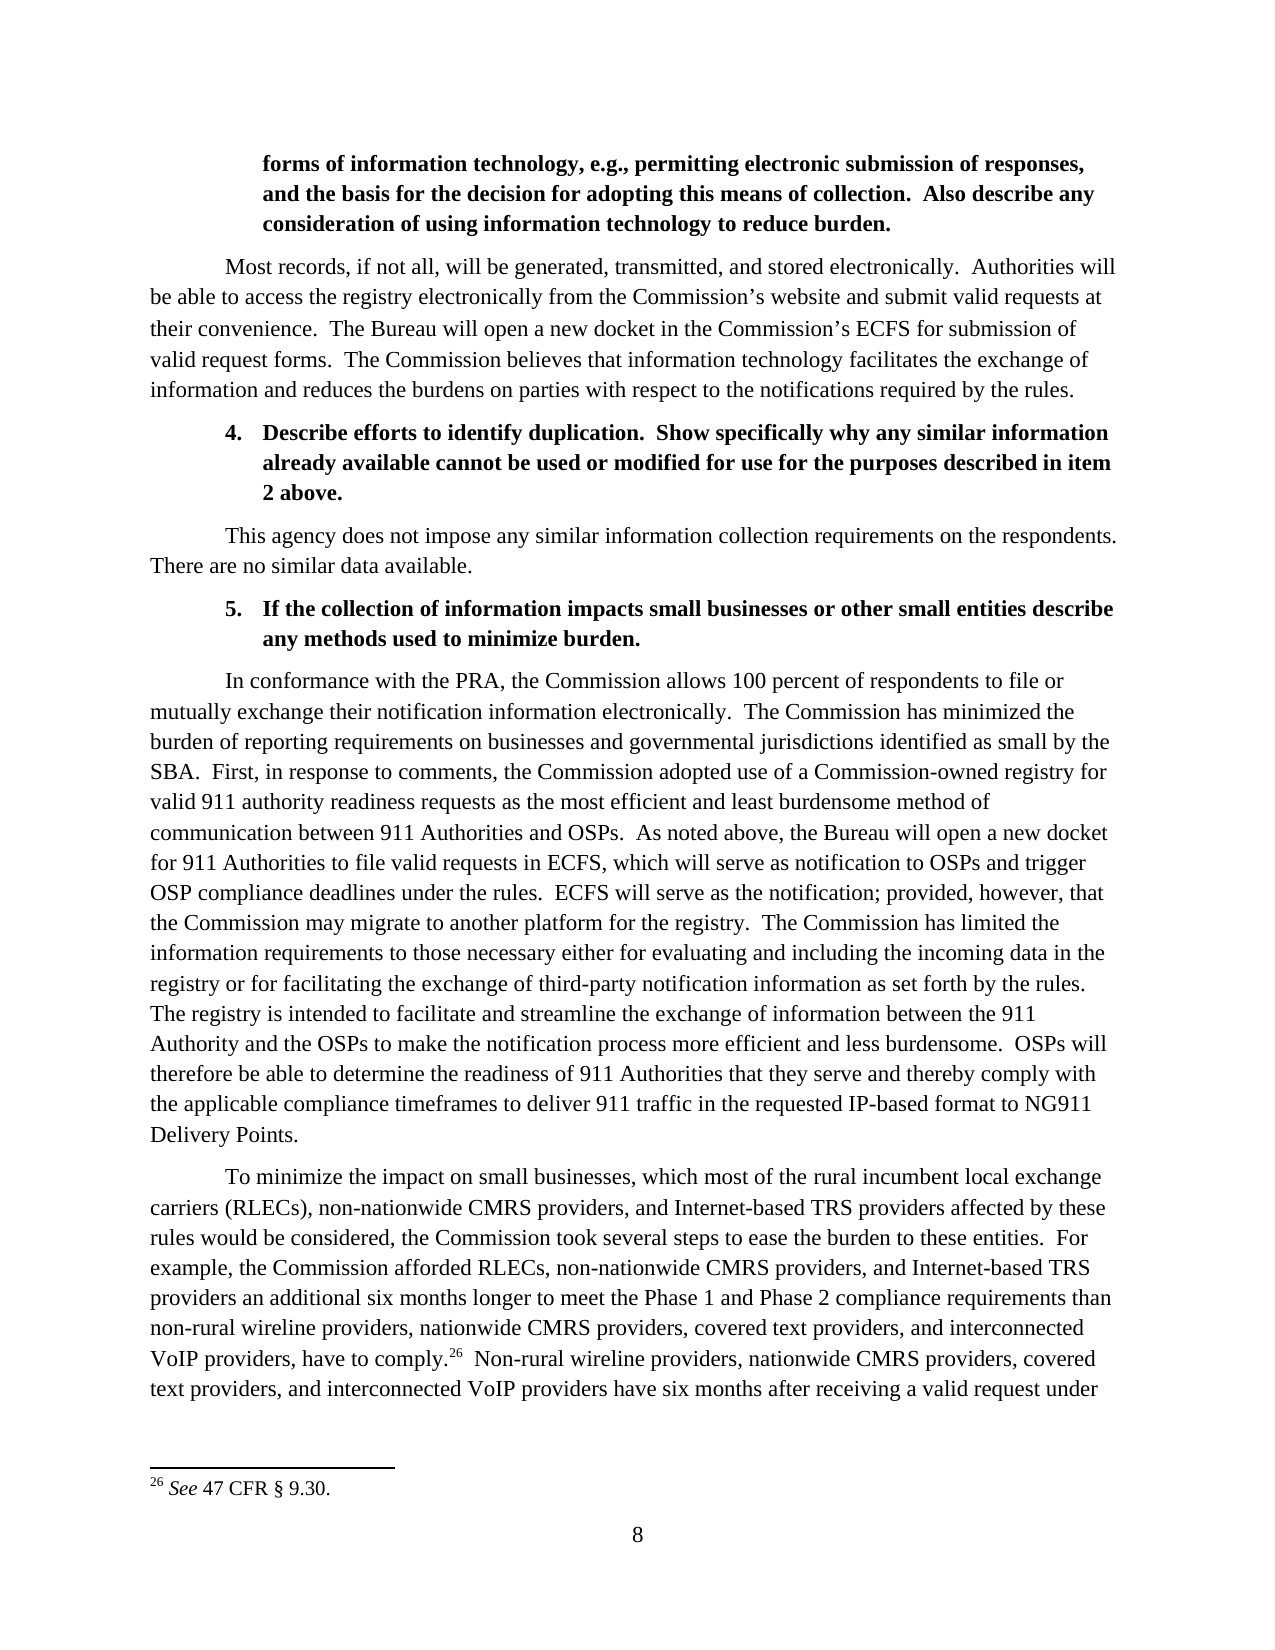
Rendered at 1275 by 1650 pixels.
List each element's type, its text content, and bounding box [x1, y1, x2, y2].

list If the collection of information impacts small businesses or other small entities describe any methods used to minimize burden. [225, 595, 1125, 651]
text This agency does not impose any similar information collection requirements on the respondents. There are no similar data available. [150, 522, 1125, 578]
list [225, 150, 1125, 237]
list Describe efforts to identify duplication. Show specifically why any similar information already available cannot be used or modified for use for the purposes described in item 2 above. [225, 419, 1125, 505]
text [150, 1163, 1125, 1401]
text Most records, if not all, will be generated, transmitted, and stored electronically. Authorities will be able to access the registry electronically from the Commission’s website and submit valid requests at their convenience. The Bureau will open a new docket in the Commission’s ECFS for submission of valid request forms. The Commission believes that information technology facilitates the exchange of information and reduces the burdens on parties with respect to the notifications required by the rules. [150, 253, 1125, 402]
text In conformance with the PRA, the Commission allows 100 percent of respondents to file or mutually exchange their notification information electronically. The Commission has minimized the burden of reporting requirements on businesses and governmental jurisdictions identified as small by the SBA. First, in response to comments, the Commission adopted use of a Commission-owned registry for valid 911 authority readiness requests as the most efficient and least burdensome method of communication between 911 Authorities and OSPs. As noted above, the Bureau will open a new docket for 911 Authorities to file valid requests in ECFS, which will serve as notification to OSPs and trigger OSP compliance deadlines under the rules. ECFS will serve as the notification; provided, however, that the Commission may migrate to another platform for the registry. The Commission has limited the information requirements to those necessary either for evaluating and including the incoming data in the registry or for facilitating the exchange of third-party notification information as set forth by the rules. The registry is intended to facilitate and streamline the exchange of information between the 911 Authority and the OSPs to make the notification process more efficient and less burdensome. OSPs will therefore be able to determine the readiness of 911 Authorities that they serve and thereby comply with the applicable compliance timeframes to deliver 911 traffic in the requested IP-based format to NG911 Delivery Points. [150, 668, 1125, 1147]
